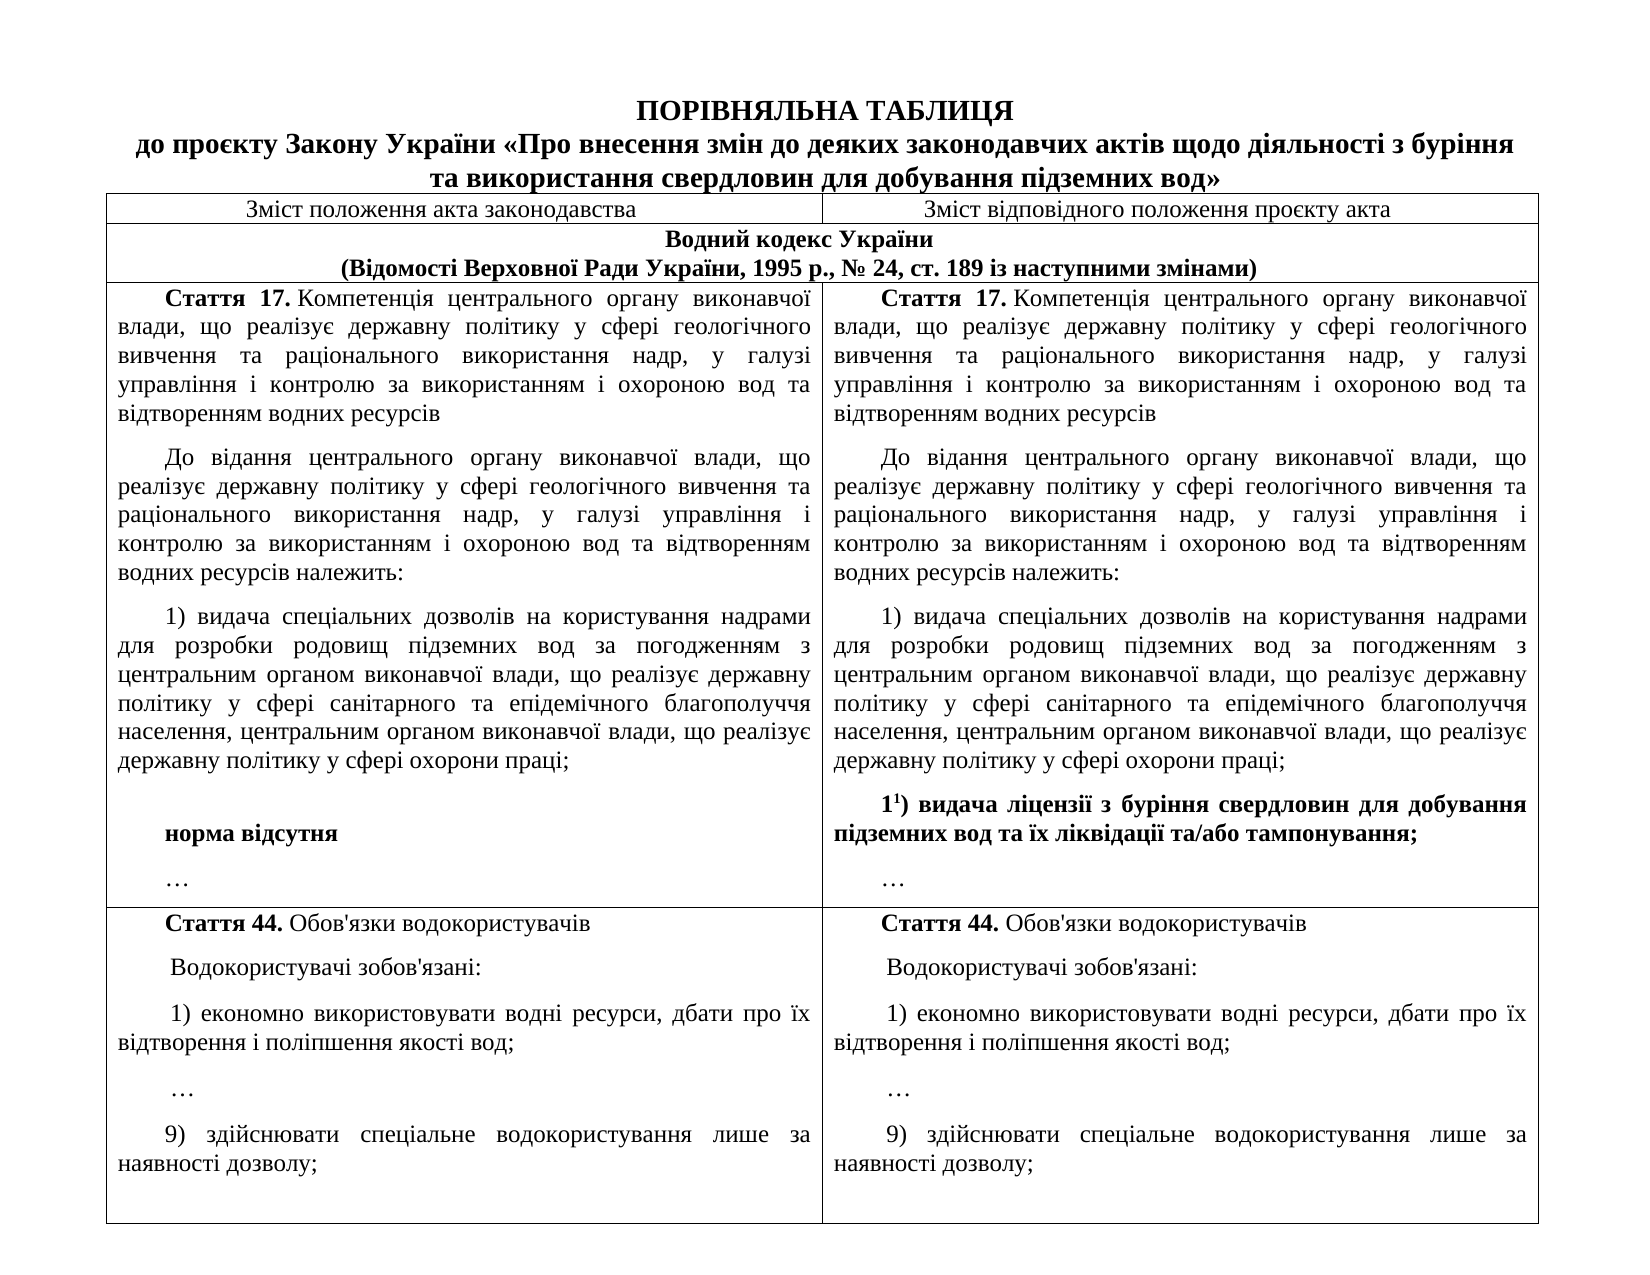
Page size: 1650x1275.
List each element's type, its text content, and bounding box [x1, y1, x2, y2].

text ПОРІВНЯЛЬНА ТАБЛИЦЯ [165, 93, 1485, 126]
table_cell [107, 908, 822, 1223]
table_header Зміст відповідного положення проєкту акта [823, 194, 1538, 223]
text до проєкту Закону України «Про внесення змін до деяких законодавчих актів щодо діяльності з буріння та використання свердловин для добування підземних вод» [118, 126, 1532, 193]
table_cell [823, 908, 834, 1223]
table_cell Водний кодекс України (Відомості Верховної Ради України, 1995 р., № 24, ст. 189 із наступними змінами) [107, 224, 1538, 282]
table_cell Стаття 17. Компетенція центрального органу виконавчої влади, що реалізує державну політику у сфері геологічного вивчення та раціонального використання надр, у галузі управління і контролю за використанням і охороною вод та відтворенням водних ресурсів До відання центрального органу виконавчої влади, що реалізує державну політику у сфері геологічного вивчення та раціонального використання надр, у галузі управління і контролю за використанням і охороною вод та відтворенням водних ресурсів належить: 1) видача спеціальних дозволів на користування надрами для розробки родовищ підземних вод за погодженням з центральним органом виконавчої влади, що реалізує державну політику у сфері санітарного та епідемічного благополуччя населення, центральним органом виконавчої влади, що реалізує державну політику у сфері охорони праці; 11) видача ліцензії з буріння свердловин для добування підземних вод та їх ліквідації та/або тампонування; … [823, 283, 1538, 907]
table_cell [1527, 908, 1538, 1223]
table_header Зміст положення акта законодавства [107, 194, 822, 223]
table_cell Стаття 17. Компетенція центрального органу виконавчої влади, що реалізує державну політику у сфері геологічного вивчення та раціонального використання надр, у галузі управління і контролю за використанням і охороною вод та відтворенням водних ресурсів До відання центрального органу виконавчої влади, що реалізує державну політику у сфері геологічного вивчення та раціонального використання надр, у галузі управління і контролю за використанням і охороною вод та відтворенням водних ресурсів належить: 1) видача спеціальних дозволів на користування надрами для розробки родовищ підземних вод за погодженням з центральним органом виконавчої влади, що реалізує державну політику у сфері санітарного та епідемічного благополуччя населення, центральним органом виконавчої влади, що реалізує державну політику у сфері охорони праці; норма відсутня … [107, 283, 822, 907]
